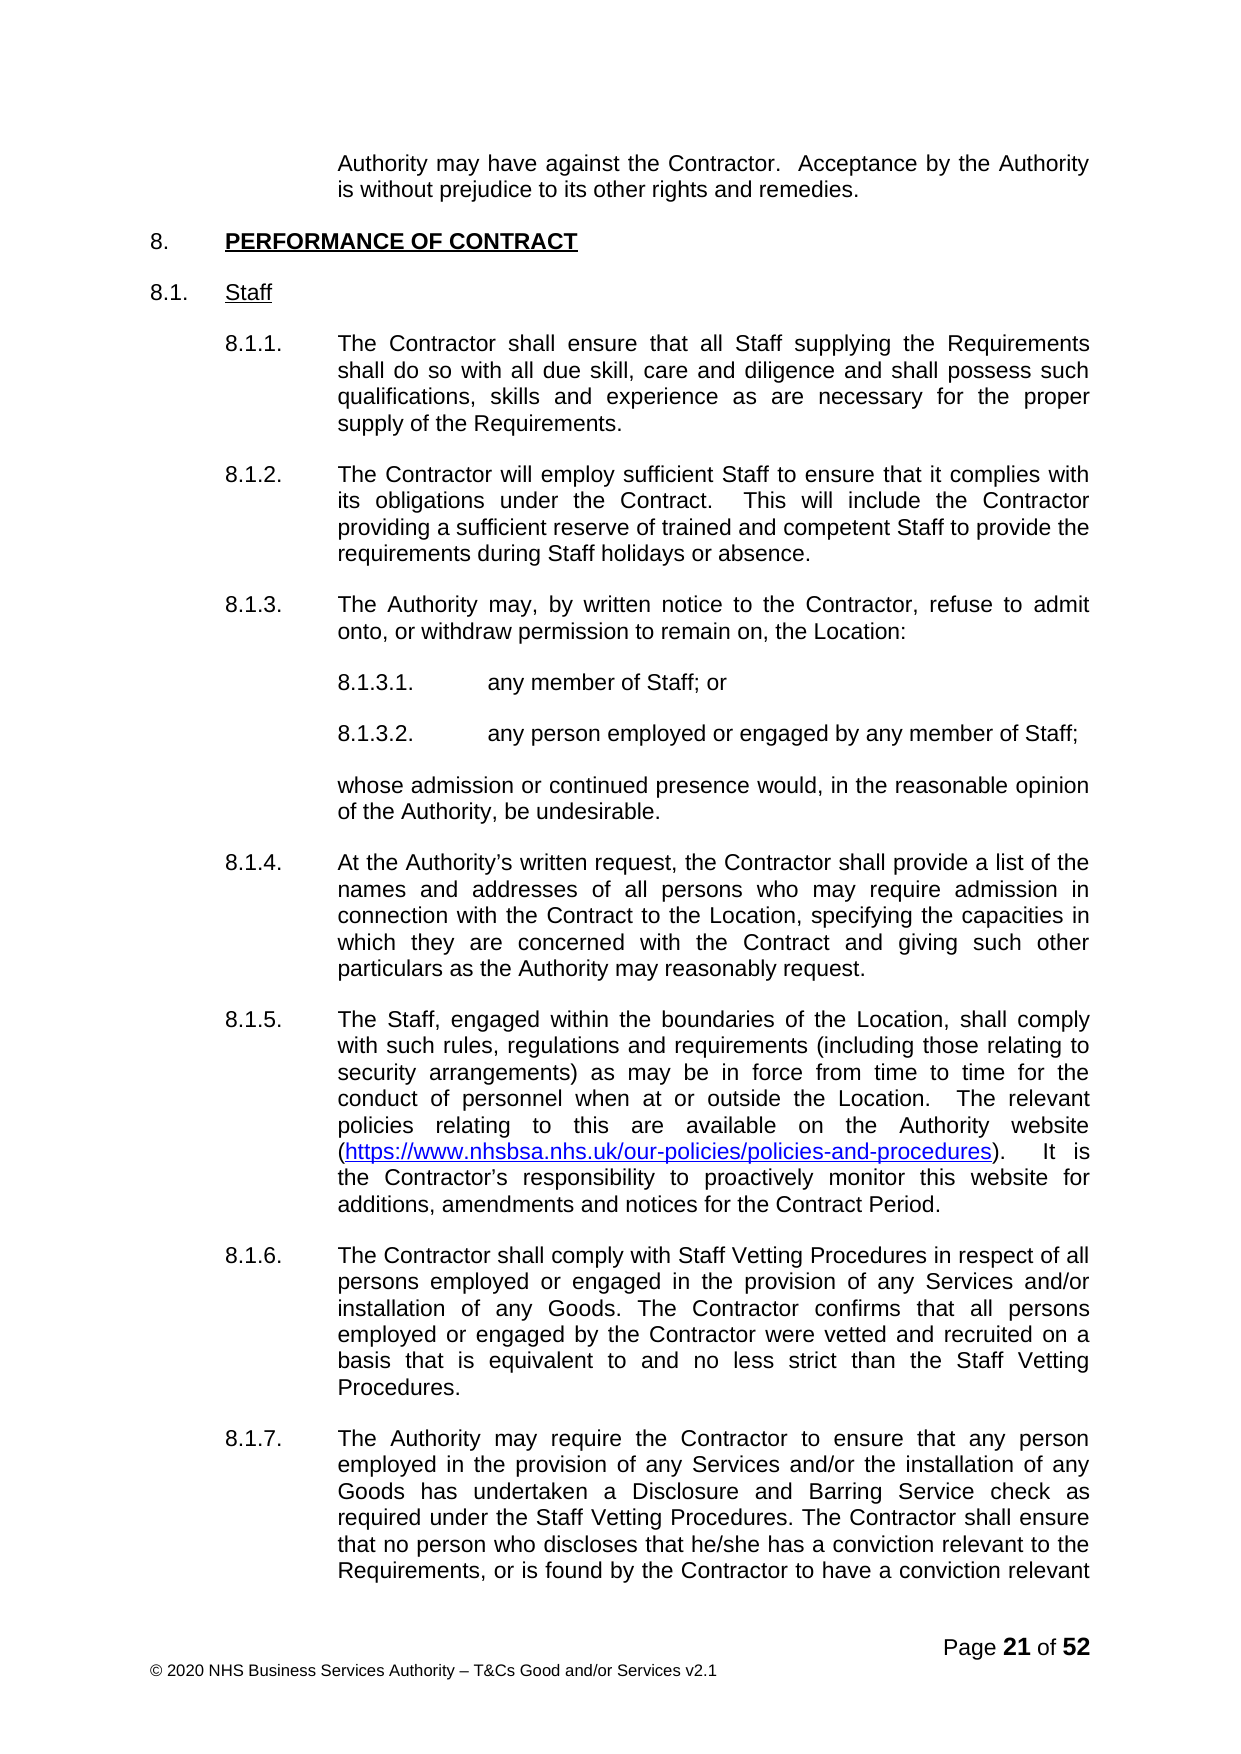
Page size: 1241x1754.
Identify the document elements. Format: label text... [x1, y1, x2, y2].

text any member of Staff; or [337, 669, 1090, 695]
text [225, 150, 1090, 203]
text The Authority may, by written notice to the Contractor, refuse to admit onto, or withdraw permission to remain on, the Location: [225, 591, 1090, 644]
text The Contractor will employ sufficient Staff to ensure that it complies with its obligations under the Contract. This will include the Contractor providing a sufficient reserve of trained and competent Staff to provide the requirements during Staff holidays or absence. [225, 461, 1090, 566]
text whose admission or continued presence would, in the reasonable opinion of the Authority, be undesirable. [337, 772, 1090, 824]
subtitle PERFORMANCE OF CONTRACT [150, 228, 1090, 254]
text The Contractor shall ensure that all Staff supplying the Requirements shall do so with all due skill, care and diligence and shall possess such qualifications, skills and experience as are necessary for the proper supply of the Requirements. [225, 330, 1090, 436]
text The Contractor shall comply with Staff Vetting Procedures in respect of all persons employed or engaged in the provision of any Services and/or installation of any Goods. The Contractor confirms that all persons employed or engaged by the Contractor were vetted and recruited on a basis that is equivalent to and no less strict than the Staff Vetting Procedures. [225, 1242, 1090, 1400]
text The Staff, engaged within the boundaries of the Location, shall comply with such rules, regulations and requirements (including those relating to security arrangements) as may be in force from time to time for the conduct of personnel when at or outside the Location. The relevant policies relating to this are available on the Authority website (https://www.nhsbsa.nhs.uk/our-policies/policies-and-procedures). It is the Contractor’s responsibility to proactively monitor this website for additions, amendments and notices for the Contract Period. [225, 1006, 1090, 1217]
text At the Authority’s written request, the Contractor shall provide a list of the names and addresses of all persons who may require admission in connection with the Contract to the Location, specifying the capacities in which they are concerned with the Contract and giving such other particulars as the Authority may reasonably request. [225, 849, 1090, 981]
text any person employed or engaged by any member of Staff; [337, 720, 1090, 747]
subtitle Staff [150, 279, 1090, 305]
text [225, 1425, 1090, 1583]
